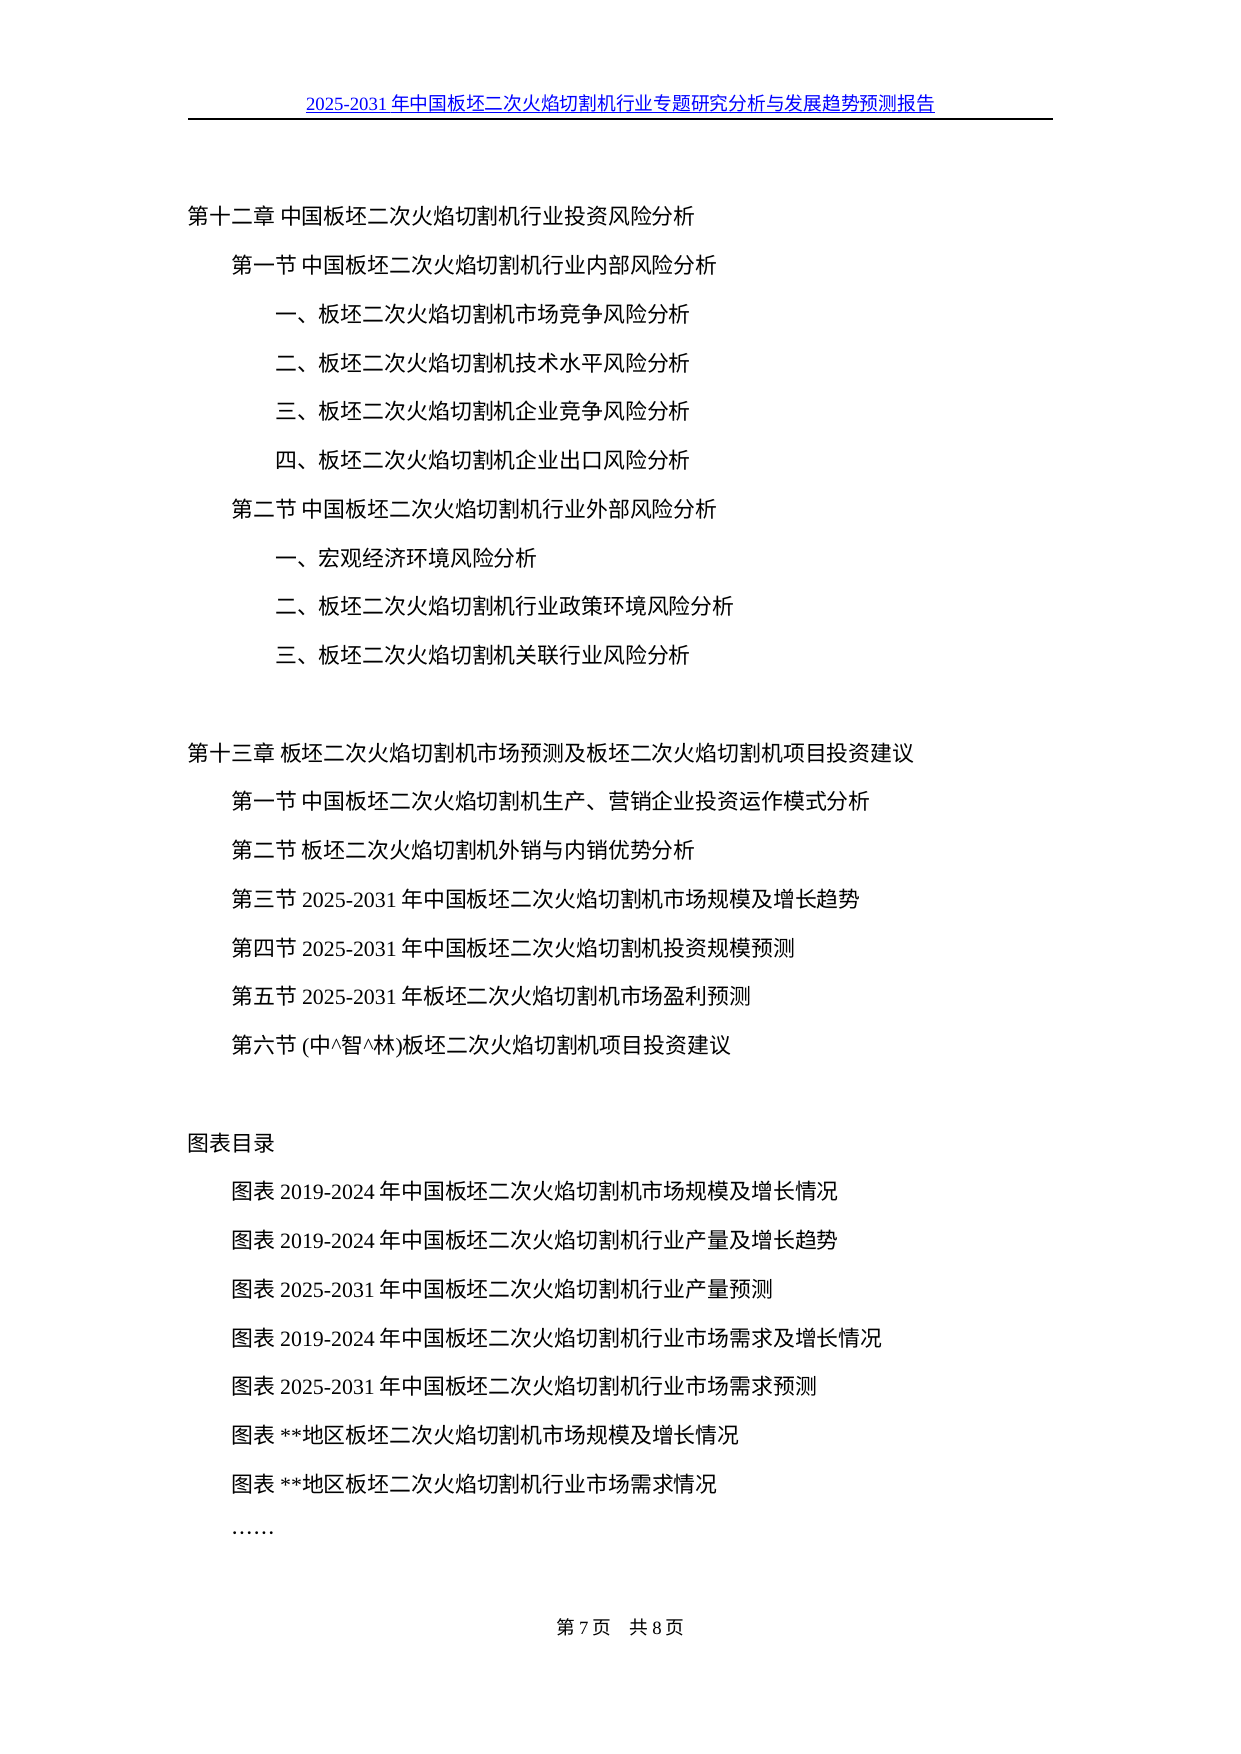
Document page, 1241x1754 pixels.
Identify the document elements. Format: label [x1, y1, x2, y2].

text [187, 150, 1053, 1548]
